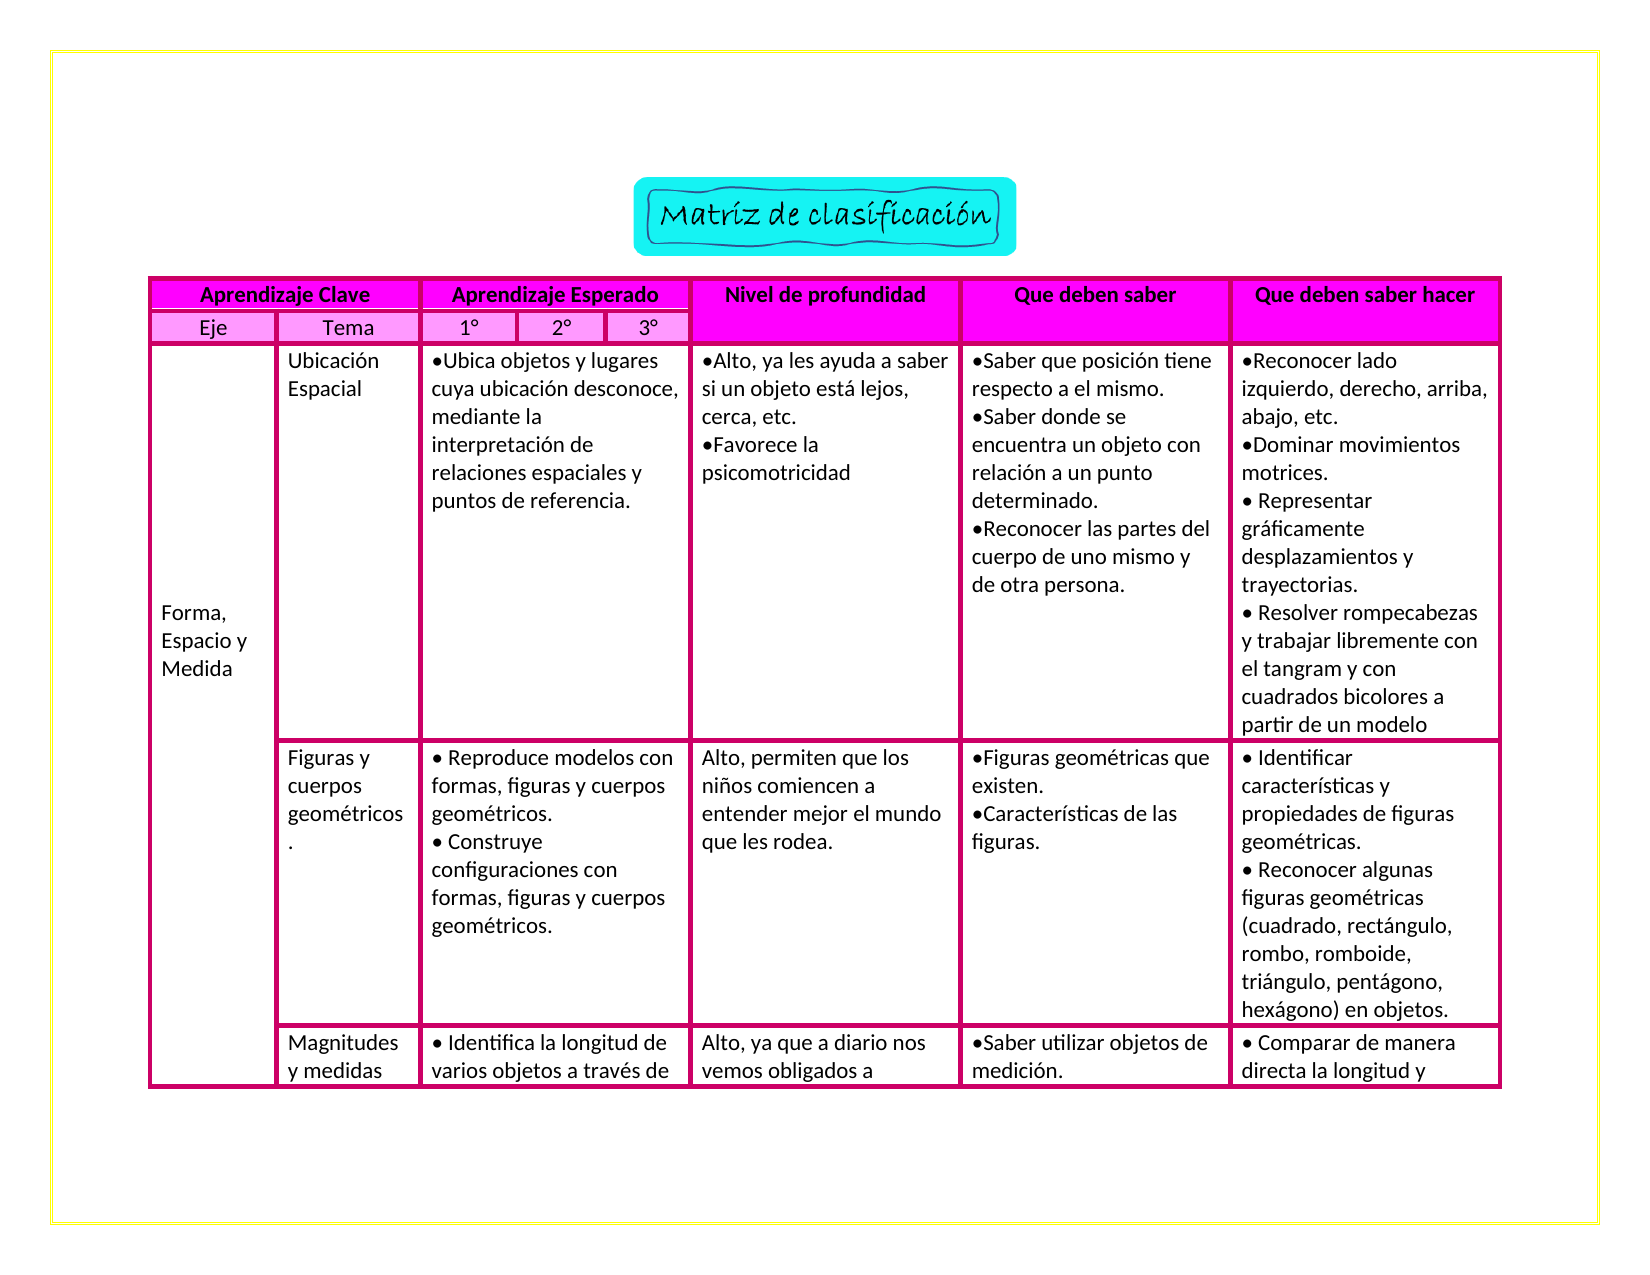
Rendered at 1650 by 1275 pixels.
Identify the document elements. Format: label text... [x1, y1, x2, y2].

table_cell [963, 1028, 1228, 1084]
table_cell •Alto, ya les ayuda a saber si un objeto está lejos, cerca, etc. •Favorece la psicomotricidad [693, 346, 958, 738]
table_header Aprendizaje Clave [152, 281, 418, 308]
table_cell •Reconocer lado izquierdo, derecho, arriba, abajo, etc. •Dominar movimientos motrices. • Representar gráficamente desplazamientos y trayectorias. • Resolver rompecabezas y trabajar libremente con el tangram y con cuadrados bicolores a partir de un modelo [1233, 346, 1498, 738]
table_cell •Saber que posición tiene respecto a el mismo. •Saber donde se encuentra un objeto con relación a un punto determinado. •Reconocer las partes del cuerpo de uno mismo y de otra persona. [963, 346, 1228, 738]
table_cell Forma, Espacio y Medida [152, 346, 274, 1084]
table_cell Alto, permiten que los niños comiencen a entender mejor el mundo que les rodea. [693, 743, 958, 1023]
picture [633, 177, 1017, 257]
table_cell Ubicación Espacial [279, 346, 418, 738]
table_cell • Reproduce modelos con formas, figuras y cuerpos geométricos. • Construye configuraciones con formas, figuras y cuerpos geométricos. [423, 743, 688, 1023]
table_header Aprendizaje Esperado [423, 281, 688, 308]
table_cell 3° [608, 313, 688, 341]
table_cell Figuras y cuerpos geométricos. [279, 743, 418, 1023]
table_header Que deben saber hacer [1233, 281, 1498, 341]
table_cell •Figuras geométricas que existen. •Características de las figuras. [963, 743, 1228, 1023]
table_header Que deben saber [963, 281, 1228, 341]
table_cell 2° [519, 313, 603, 341]
table_cell Tema [279, 313, 418, 341]
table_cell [1233, 1028, 1498, 1084]
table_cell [693, 1028, 958, 1084]
table_cell 1° [423, 313, 515, 341]
table_header Nivel de profundidad [693, 281, 958, 341]
table_cell • Identificar características y propiedades de figuras geométricas. • Reconocer algunas figuras geométricas (cuadrado, rectángulo, rombo, romboide, triángulo, pentágono, hexágono) en objetos. [1233, 743, 1498, 1023]
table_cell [279, 1028, 418, 1084]
table_cell Eje [152, 313, 274, 341]
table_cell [423, 1028, 688, 1084]
table_cell •Ubica objetos y lugares cuya ubicación desconoce, mediante la interpretación de relaciones espaciales y puntos de referencia. [423, 346, 688, 738]
